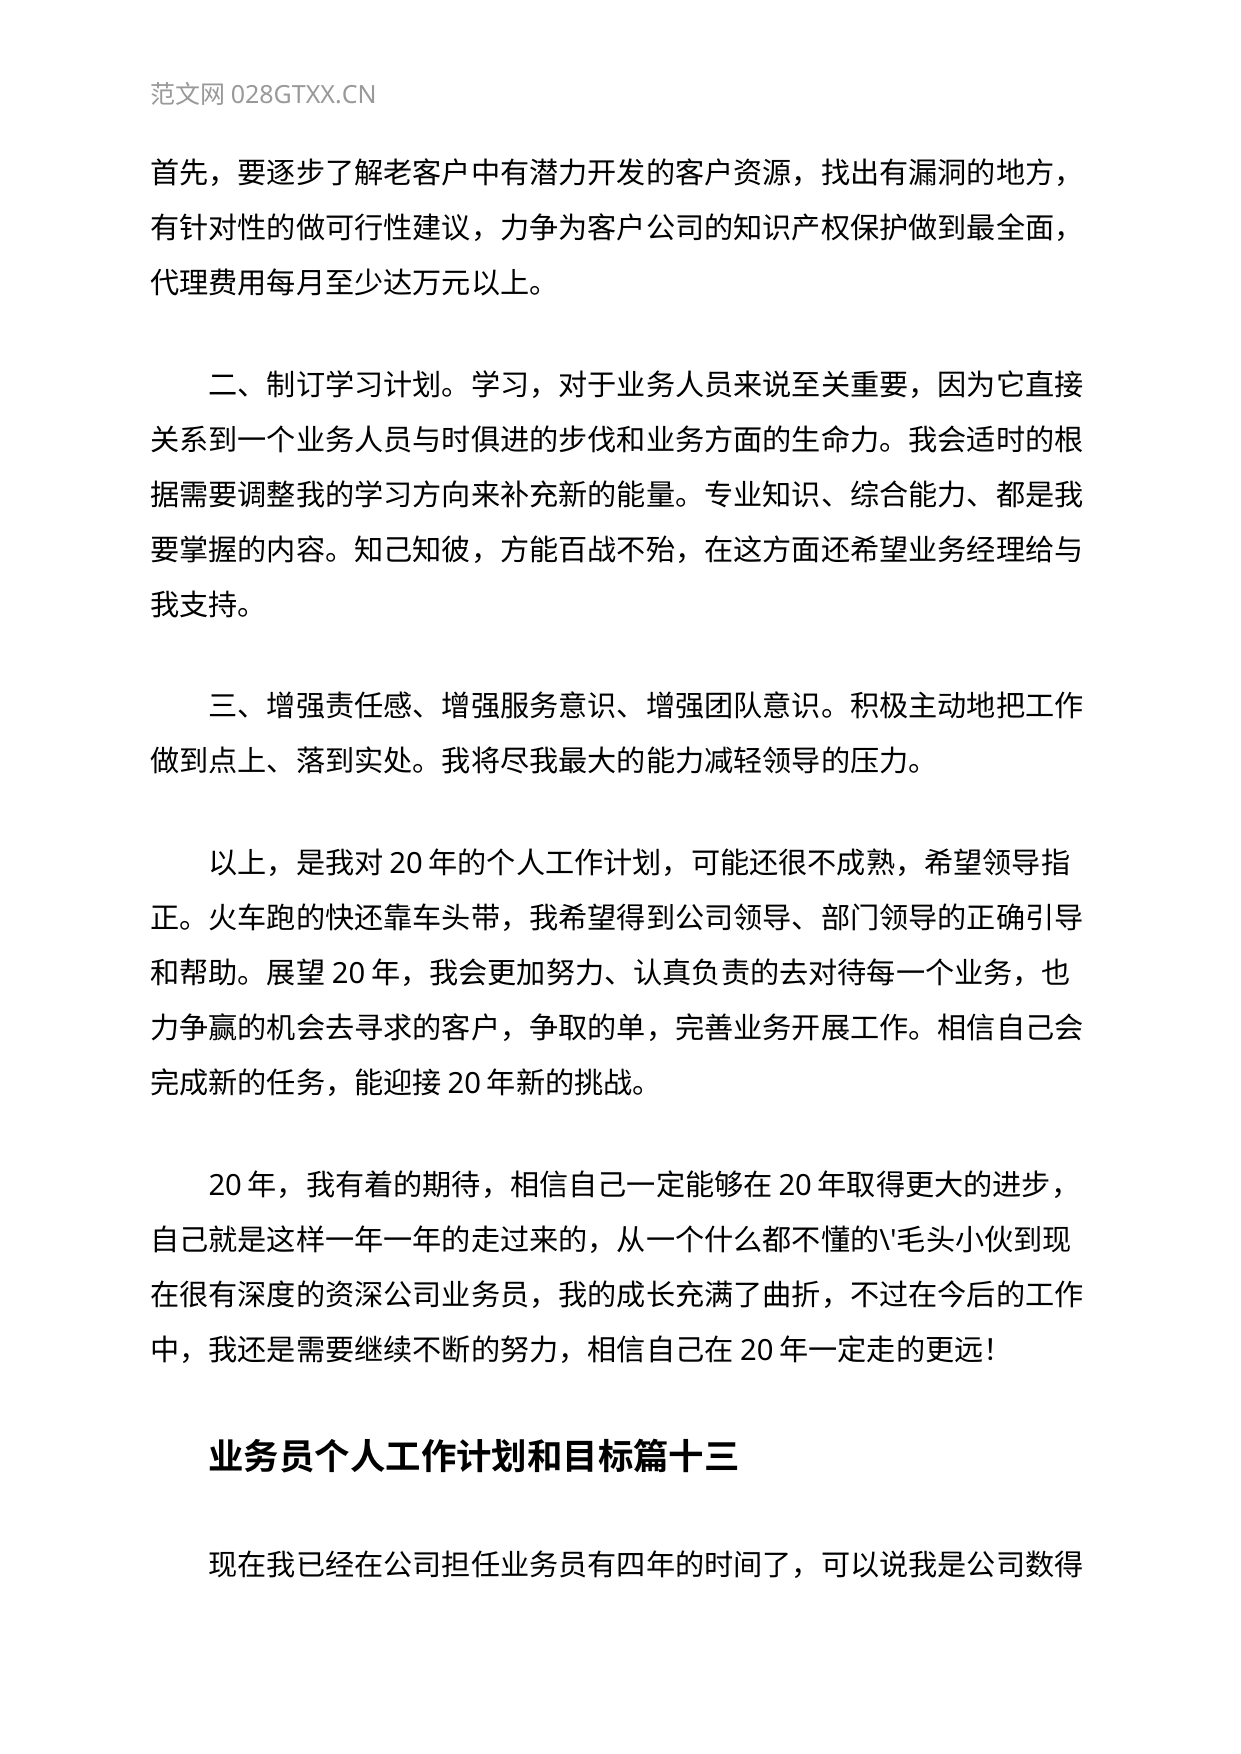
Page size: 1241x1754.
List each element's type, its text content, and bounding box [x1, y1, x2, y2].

text 以上，是我对20年的个人工作计划，可能还很不成熟，希望领导指正。火车跑的快还靠车头带，我希望得到公司领导、部门领导的正确引导和帮助。展望 20年，我会更加努力、认真负责的去对待每一个业务，也力争赢的机会去寻求的客户，争取的单，完善业务开展工作。相信自己会完成新的任务，能迎接20年新的挑战。 [150, 839, 1090, 1102]
text 三、增强责任感、增强服务意识、增强团队意识。积极主动地把工作做到点上、落到实处。我将尽我最大的能力减轻领导的压力。 [150, 683, 1090, 780]
text 二、制订学习计划。学习，对于业务人员来说至关重要，因为它直接关系到一个业务人员与时俱进的步伐和业务方面的生命力。我会适时的根据需要调整我的学习方向来补充新的能量。专业知识、综合能力、都是我要掌握的内容。知己知彼，方能百战不殆，在这方面还希望业务经理给与我支持。 [150, 362, 1090, 623]
text 业务员个人工作计划和目标篇十三 [150, 1428, 1090, 1479]
text 20年，我有着的期待，相信自己一定能够在20年取得更大的进步，自己就是这样一年一年的走过来的，从一个什么都不懂的\'毛头小伙到现在很有深度的资深公司业务员，我的成长充满了曲折，不过在今后的工作中，我还是需要继续不断的努力，相信自己在 20年一定走的更远！ [150, 1161, 1090, 1369]
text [150, 150, 1090, 302]
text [150, 1542, 1090, 1584]
